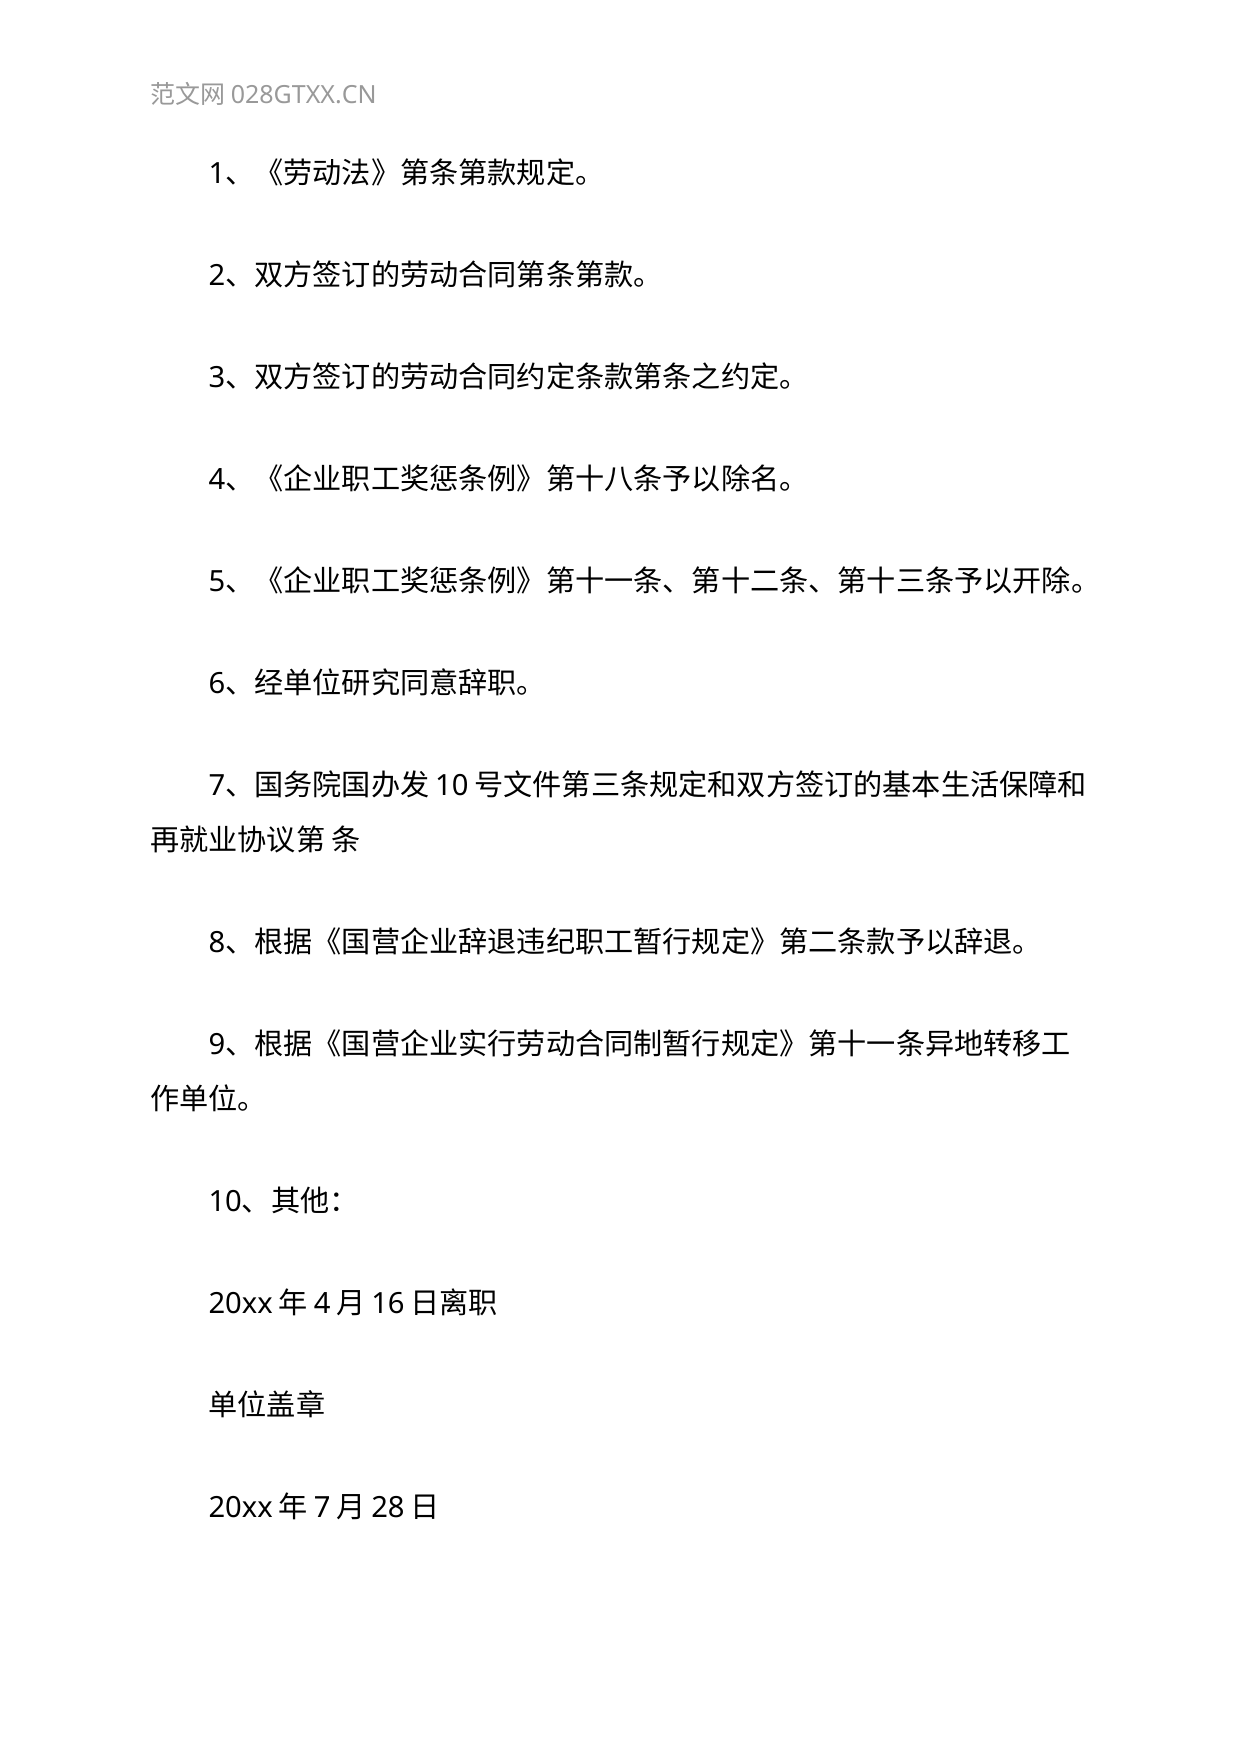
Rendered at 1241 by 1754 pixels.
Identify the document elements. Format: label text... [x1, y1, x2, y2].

text 10、其他： [150, 1177, 1090, 1220]
text 4、《企业职工奖惩条例》第十八条予以除名。 [150, 456, 1090, 498]
text 3、双方签订的劳动合同约定条款第条之约定。 [150, 354, 1090, 396]
text 20xx年4月16日离职 [150, 1279, 1090, 1322]
text 单位盖章 [150, 1381, 1090, 1424]
text 6、经单位研究同意辞职。 [150, 660, 1090, 702]
text 20xx年7月28日 [150, 1483, 1090, 1526]
text 8、根据《国营企业辞退违纪职工暂行规定》第二条款予以辞退。 [150, 919, 1090, 961]
text 2、双方签订的劳动合同第条第款。 [150, 252, 1090, 294]
text 5、《企业职工奖惩条例》第十一条、第十二条、第十三条予以开除。 [150, 558, 1090, 600]
text 1、《劳动法》第条第款规定。 [150, 150, 1090, 192]
text 7、国务院国办发10号文件第三条规定和双方签订的基本生活保障和再就业协议第 条 [150, 762, 1090, 859]
text 9、根据《国营企业实行劳动合同制暂行规定》第十一条异地转移工作单位。 [150, 1021, 1090, 1118]
